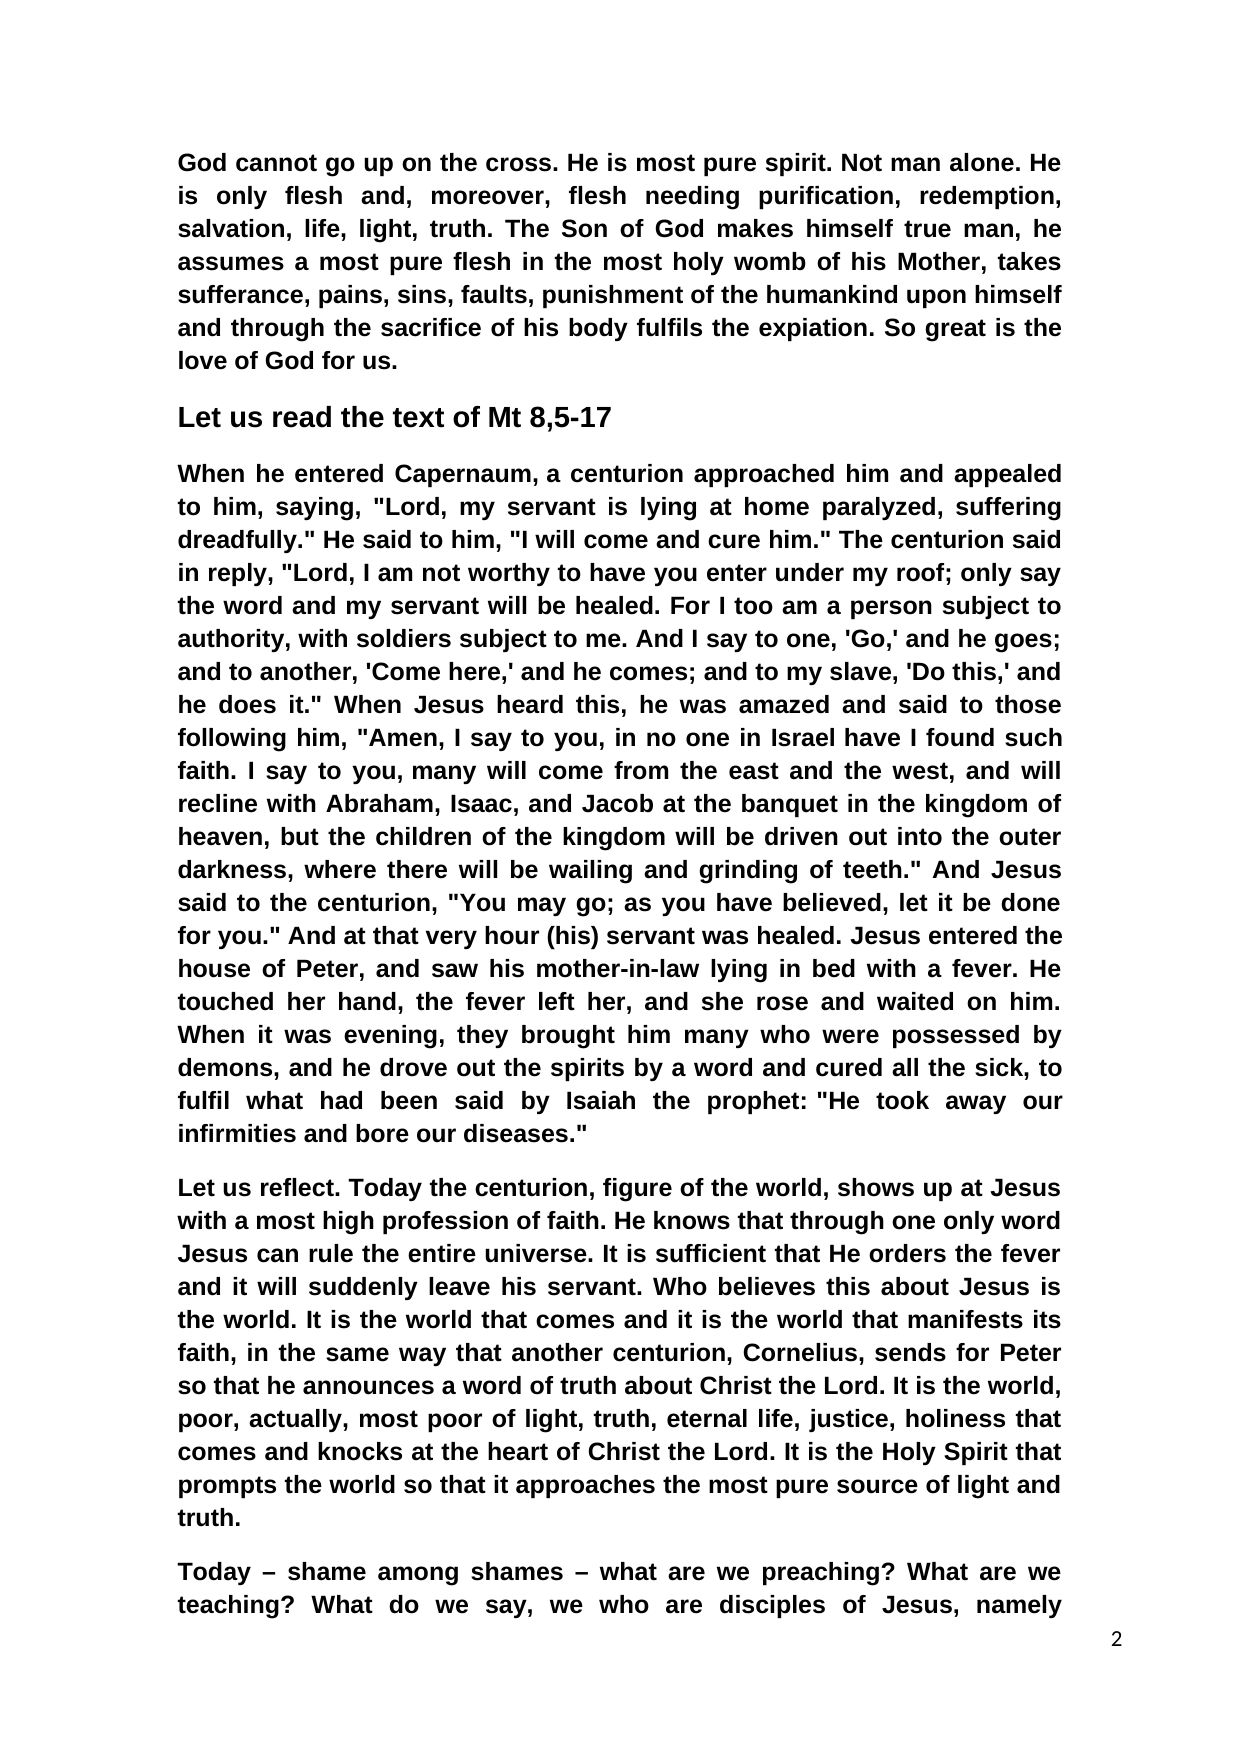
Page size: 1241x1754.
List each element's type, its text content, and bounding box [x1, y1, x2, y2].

text When he entered Capernaum, a centurion approached him and appealed to him, saying, "Lord, my servant is lying at home paralyzed, suffering dreadfully." He said to him, "I will come and cure him." The centurion said in reply, "Lord, I am not worthy to have you enter under my roof; only say the word and my servant will be healed. For I too am a person subject to authority, with soldiers subject to me. And I say to one, 'Go,' and he goes; and to another, 'Come here,' and he comes; and to my slave, 'Do this,' and he does it." When Jesus heard this, he was amazed and said to those following him, "Amen, I say to you, in no one in Israel have I found such faith. I say to you, many will come from the east and the west, and will recline with Abraham, Isaac, and Jacob at the banquet in the kingdom of heaven, but the children of the kingdom will be driven out into the outer darkness, where there will be wailing and grinding of teeth." And Jesus said to the centurion, "You may go; as you have believed, let it be done for you." And at that very hour (his) servant was healed. Jesus entered the house of Peter, and saw his mother-in-law lying in bed with a fever. He touched her hand, the fever left her, and she rose and waited on him. When it was evening, they brought him many who were possessed by demons, and he drove out the spirits by a word and cured all the sick, to fulfil what had been said by Isaiah the prophet: "He took away our infirmities and bore our diseases." [177, 459, 1063, 1148]
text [177, 148, 1063, 374]
text Let us read the text of Mt 8,5-17 [177, 399, 1063, 433]
text Let us reflect. Today the centurion, figure of the world, shows up at Jesus with a most high profession of faith. He knows that through one only word Jesus can rule the entire universe. It is sufficient that He orders the fever and it will suddenly leave his servant. Who believes this about Jesus is the world. It is the world that comes and it is the world that manifests its faith, in the same way that another centurion, Cornelius, sends for Peter so that he announces a word of truth about Christ the Lord. It is the world, poor, actually, most poor of light, truth, eternal life, justice, holiness that comes and knocks at the heart of Christ the Lord. It is the Holy Spirit that prompts the world so that it approaches the most pure source of light and truth. [177, 1173, 1063, 1532]
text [177, 1557, 1063, 1619]
